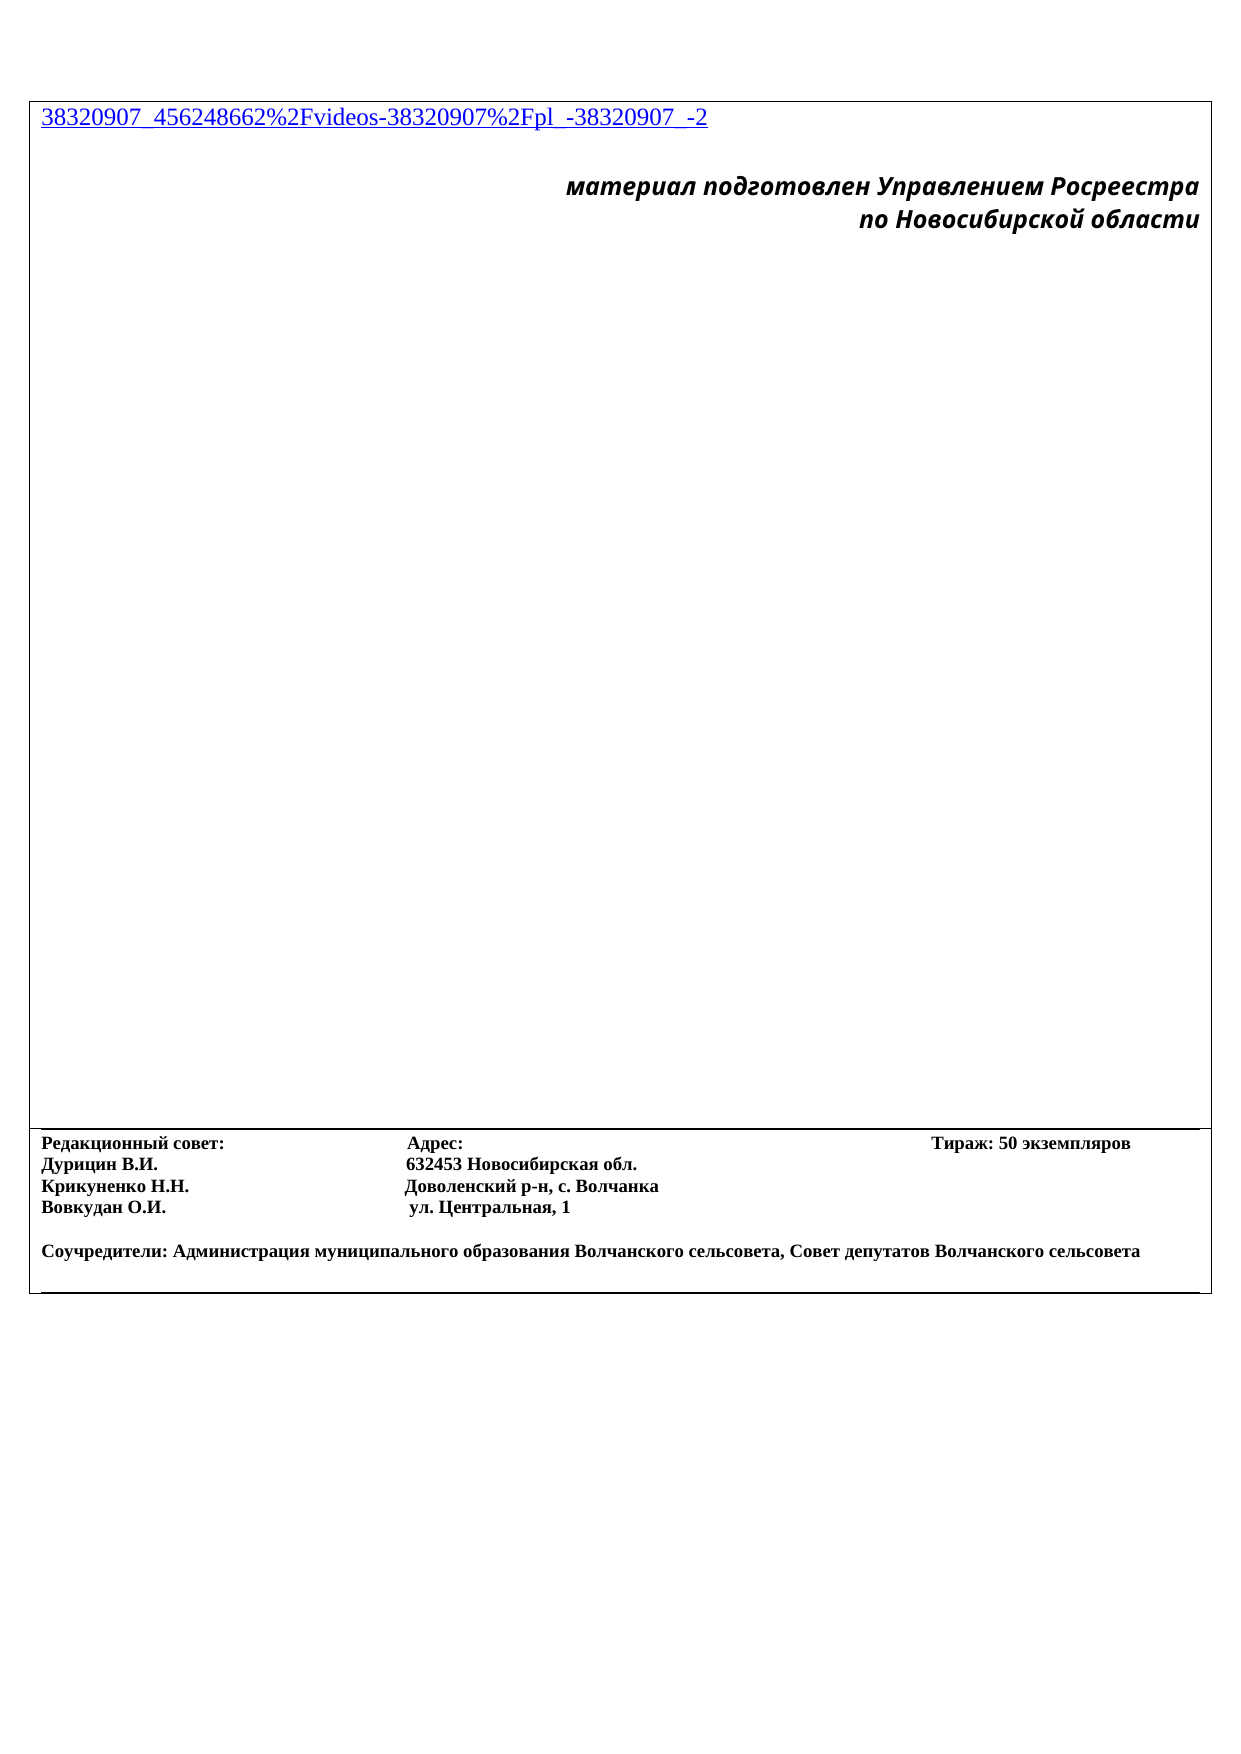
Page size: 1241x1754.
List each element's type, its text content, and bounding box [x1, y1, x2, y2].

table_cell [30, 102, 1211, 1127]
table_cell Редакционный совет: Адрес: Тираж: 50 экземпляров Дурицин В.И. 632453 Новосибирская обл. Крикуненко Н.Н. Доволенский р-н, с. Волчанка Вовкудан О.И. ул. Центральная, 1 Соучредители: Администрация муниципального образования Волчанского сельсовета, Совет депутатов Волчанского сельсовета [30, 1129, 1211, 1293]
